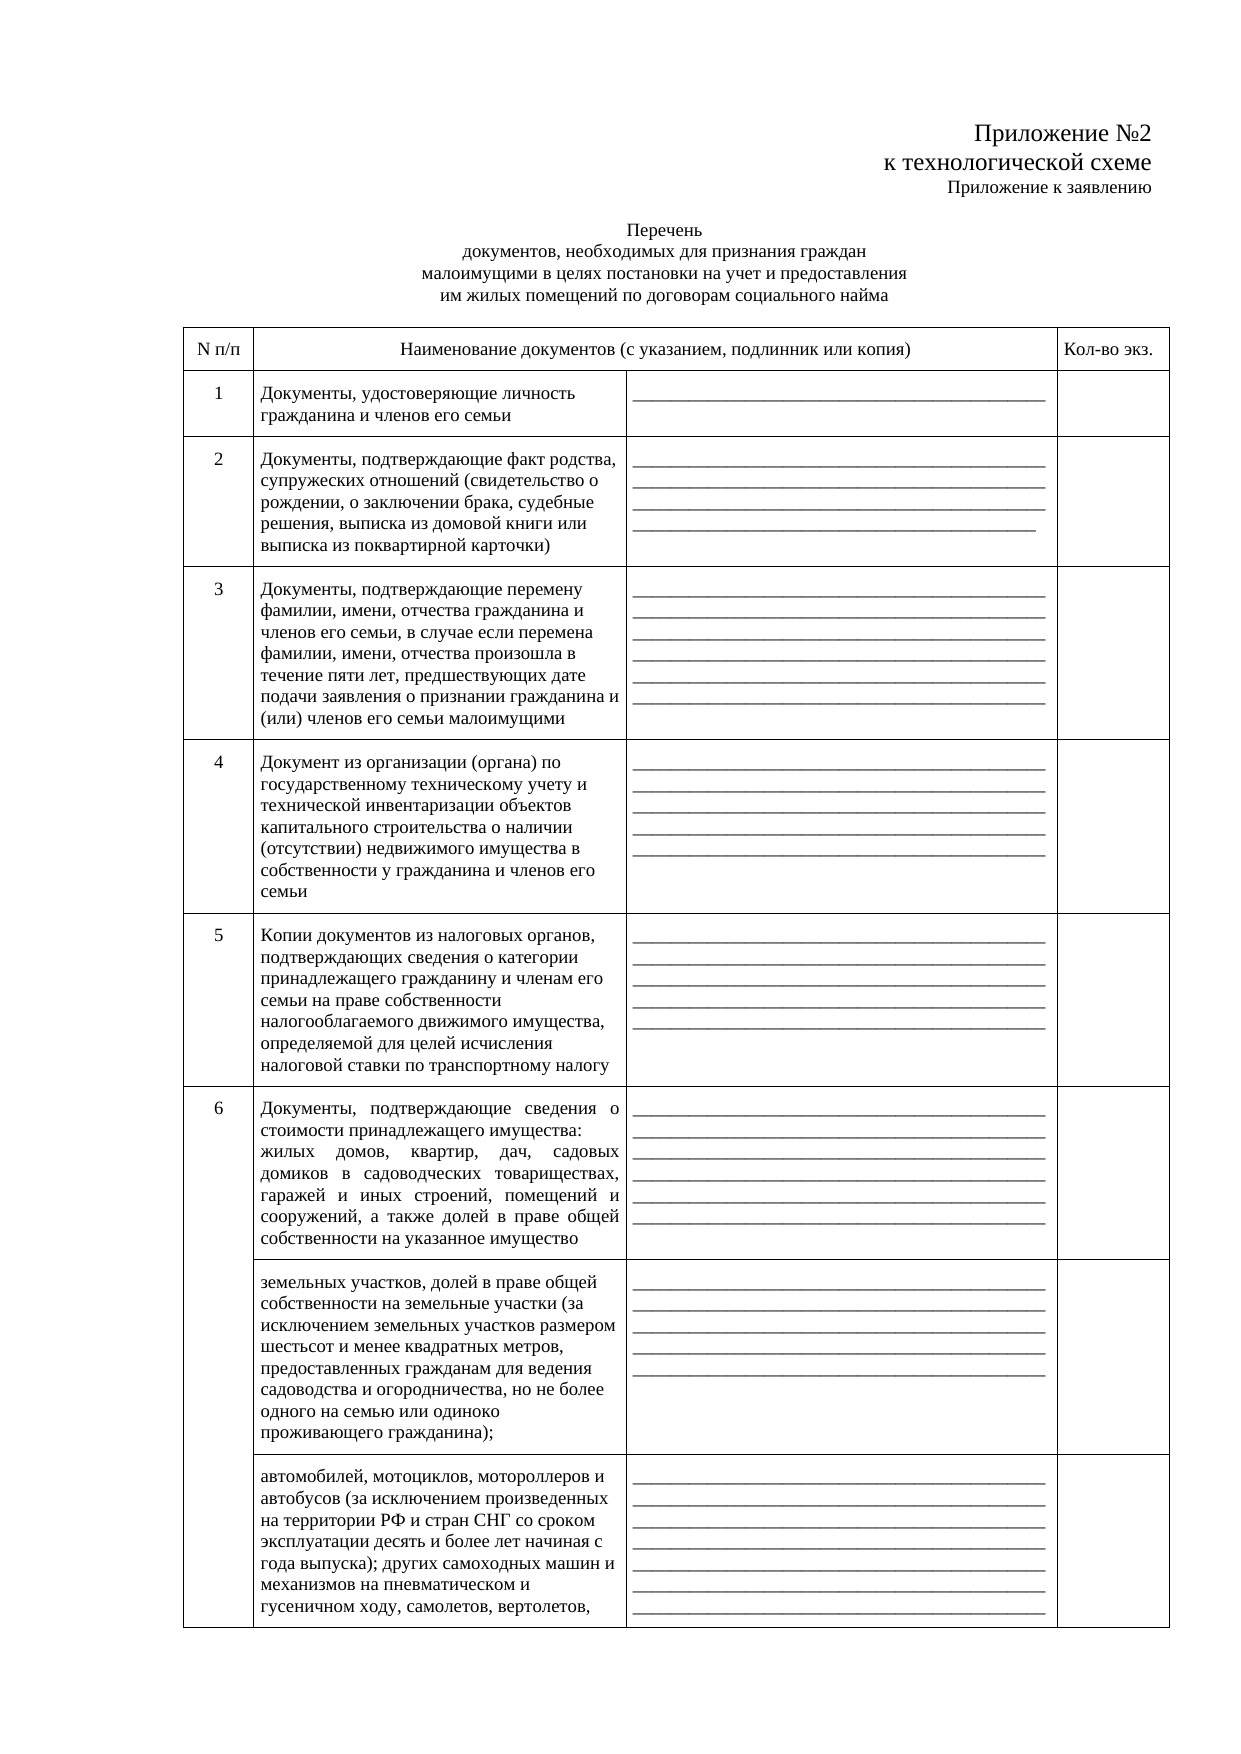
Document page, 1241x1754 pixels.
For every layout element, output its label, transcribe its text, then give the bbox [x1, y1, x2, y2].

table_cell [627, 1455, 1057, 1627]
table_cell Документы, подтверждающие сведения о стоимости принадлежащего имущества: жилых домов, квартир, дач, садовых домиков в садоводческих товариществах, гаражей и иных строений, помещений и сооружений, а также долей в праве общей собственности на указанное имущество [254, 1087, 626, 1259]
text им жилых помещений по договорам социального найма [177, 283, 1152, 305]
table_cell Копии документов из налоговых органов, подтверждающих сведения о категории принадлежащего гражданину и членам его семьи на праве собственности налогооблагаемого движимого имущества, определяемой для целей исчисления налоговой ставки по транспортному налогу [254, 914, 626, 1086]
table_cell 3 [184, 567, 253, 739]
table_cell Документы, подтверждающие факт родства, супружеских отношений (свидетельство о рождении, о заключении брака, судебные решения, выписка из домовой книги или выписка из поквартирной карточки) [254, 437, 626, 566]
table_cell [1058, 371, 1169, 436]
text к технологической схеме [177, 147, 1152, 176]
text документов, необходимых для признания граждан [177, 240, 1152, 262]
table_cell ____________________________________________ [627, 371, 1057, 436]
table_cell 2 [184, 437, 253, 566]
text малоимущими в целях постановки на учет и предоставления [177, 262, 1152, 283]
table_cell [1058, 437, 1169, 566]
table_cell [1058, 914, 1169, 1086]
table_cell ____________________________________________ ____________________________________________ ________________________________________________________________________________________ ____________________________________________ ____________________________________________ [627, 567, 1057, 739]
table_cell 5 [184, 914, 253, 1086]
table_cell [1058, 1455, 1169, 1627]
table_cell земельных участков, долей в праве общей собственности на земельные участки (за исключением земельных участков размером шестьсот и менее квадратных метров, предоставленных гражданам для ведения садоводства и огородничества, но не более одного на семью или одиноко проживающего гражданина); [254, 1260, 626, 1454]
text Приложение №2 [177, 118, 1152, 147]
table_cell 4 [184, 740, 253, 912]
text Приложение к заявлению [177, 176, 1152, 197]
table_cell 6 [184, 1087, 253, 1627]
table_cell ________________________________________________________________________________________ _______________________________________________________________________________________ [627, 437, 1057, 566]
table_header Наименование документов (с указанием, подлинник или копия) [254, 328, 1057, 370]
table_cell ________________________________________________________________________________________ ________________________________________________________________________________________________________________________________________________________________________________ [627, 1087, 1057, 1259]
table_cell Документ из организации (органа) по государственному техническому учету и технической инвентаризации объектов капитального строительства о наличии (отсутствии) недвижимого имущества в собственности у гражданина и членов его семьи [254, 740, 626, 912]
table_cell [1058, 740, 1169, 912]
table_cell Документы, удостоверяющие личность гражданина и членов его семьи [254, 371, 626, 436]
table_header N п/п [184, 328, 253, 370]
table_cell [254, 1455, 626, 1627]
table_cell 1 [184, 371, 253, 436]
table_cell [1058, 1087, 1169, 1259]
text Перечень [177, 219, 1152, 240]
table_cell [1058, 1260, 1169, 1454]
table_cell Документы, подтверждающие перемену фамилии, имени, отчества гражданина и членов его семьи, в случае если перемена фамилии, имени, отчества произошла в течение пяти лет, предшествующих дате подачи заявления о признании гражданина и (или) членов его семьи малоимущими [254, 567, 626, 739]
table_header Кол-во экз. [1058, 328, 1169, 370]
table_cell [1058, 567, 1169, 739]
